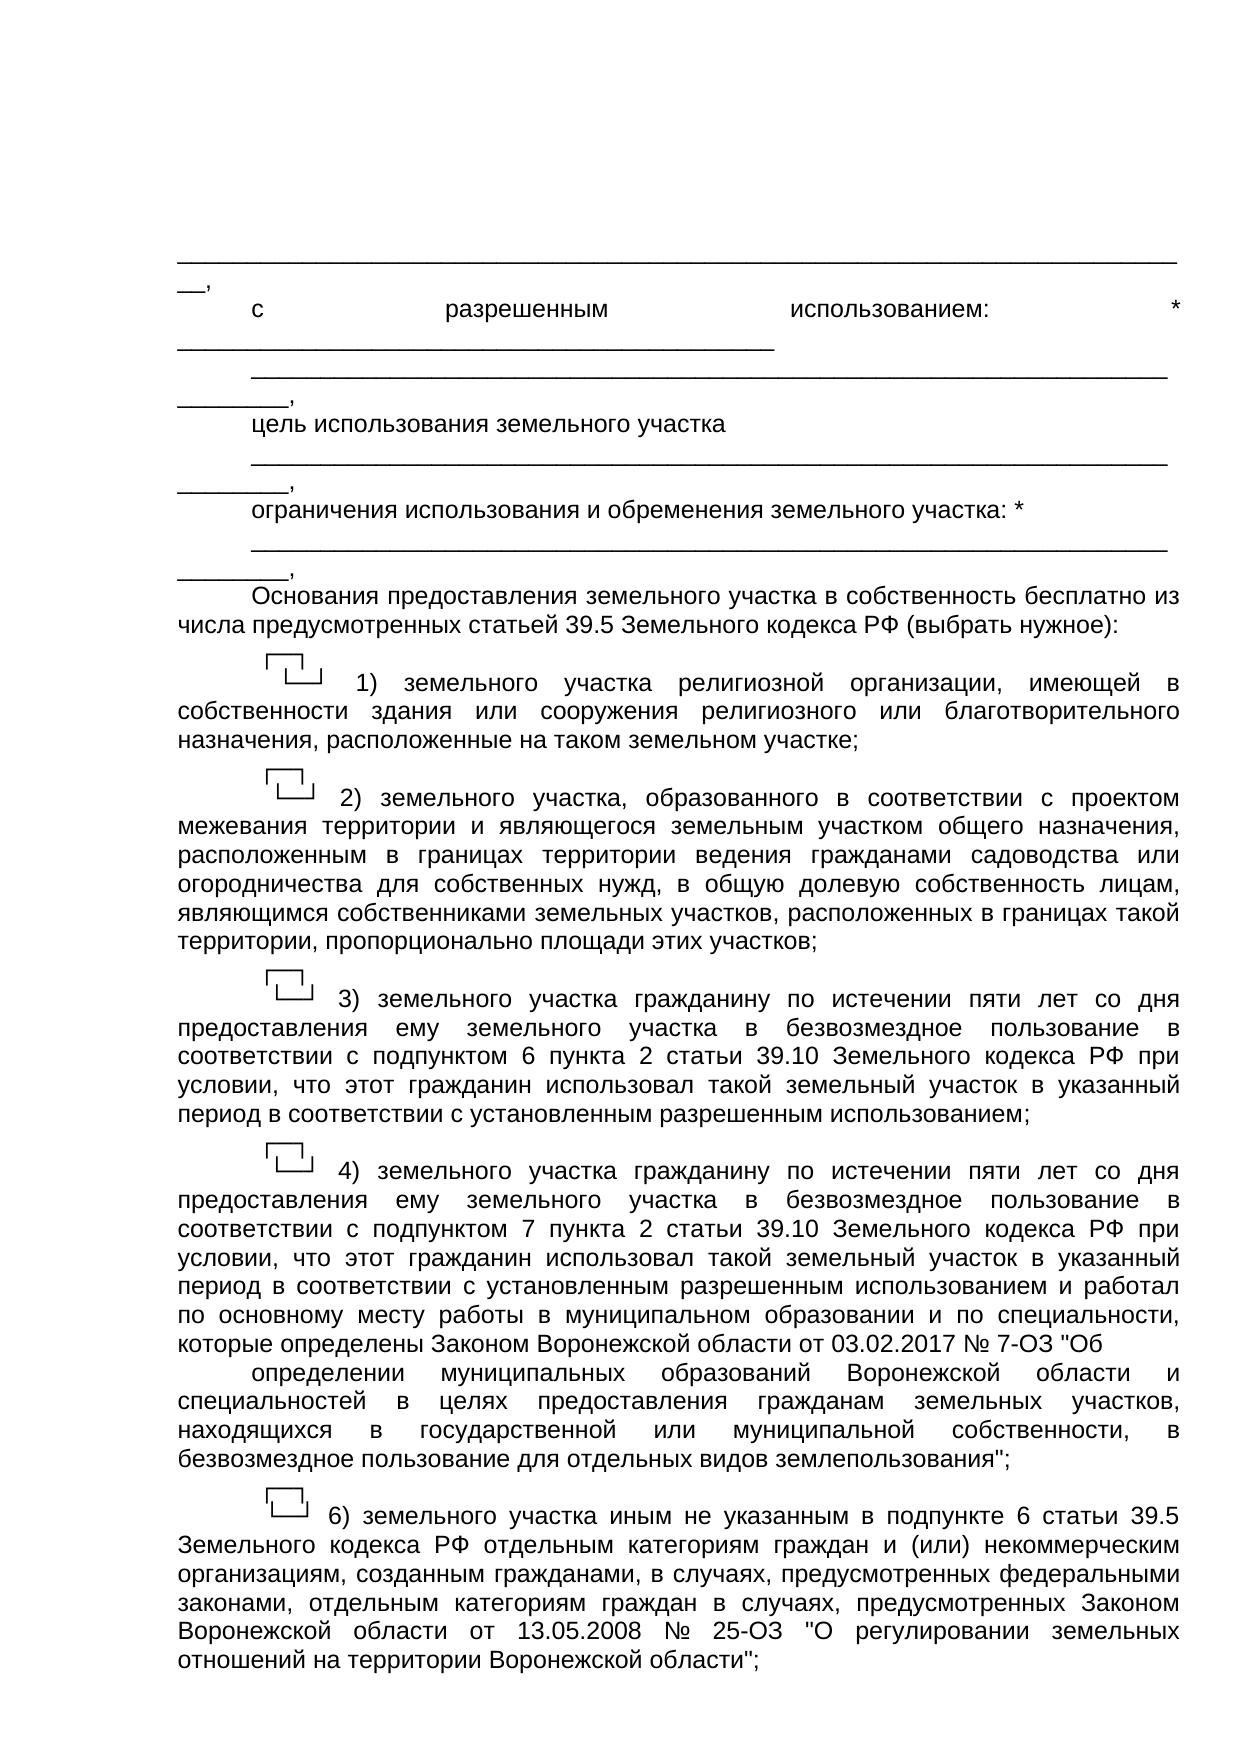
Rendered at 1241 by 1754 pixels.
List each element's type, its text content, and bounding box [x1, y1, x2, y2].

text __________________________________________________________________________, [177, 351, 1181, 409]
text └─┘ 2) земельного участка, образованного в соответствии с проектом межевания территории и являющегося земельным участком общего назначения, расположенным в границах территории ведения гражданами садоводства или огородничества для собственных нужд, в общую долевую собственность лицам, являющимся собственниками земельных участков, расположенных в границах такой территории, пропорционально площади этих участков; [177, 782, 1181, 955]
text ┌─┐ [177, 1472, 1181, 1501]
text __________________________________________________________________________, [177, 524, 1181, 581]
text └─┘ 6) земельного участка иным не указанным в подпункте 6 статьи 39.5 Земельного кодекса РФ отдельным категориям граждан и (или) некоммерческим организациям, созданным гражданами, в случаях, предусмотренных федеральными законами, отдельным категориям граждан в случаях, предусмотренных Законом Воронежской области от 13.05.2008 № 25-ОЗ "О регулировании земельных отношений на территории Воронежской области"; [177, 1501, 1181, 1674]
text ┌─┐ [177, 955, 1181, 984]
text с разрешенным использованием: * ___________________________________________ [177, 294, 1181, 351]
text └─┘ 1) земельного участка религиозной организации, имеющей в собственности здания или сооружения религиозного или благотворительного назначения, расположенные на таком земельном участке; [177, 667, 1181, 754]
text └─┘ 4) земельного участка гражданину по истечении пяти лет со дня предоставления ему земельного участка в безвозмездное пользование в соответствии с подпунктом 7 пункта 2 статьи 39.10 Земельного кодекса РФ при условии, что этот гражданин использовал такой земельный участок в указанный период в соответствии с установленным разрешенным использованием и работал по основному месту работы в муниципальном образовании и по специальности, которые определены Законом Воронежской области от 03.02.2017 № 7-ОЗ "Об [177, 1156, 1181, 1357]
text ограничения использования и обременения земельного участка: * [177, 495, 1181, 524]
text ┌─┐ [177, 639, 1181, 667]
text __________________________________________________________________________, [177, 437, 1181, 495]
text ┌─┐ [177, 1127, 1181, 1156]
text ┌─┐ [177, 754, 1181, 782]
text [177, 236, 1181, 294]
text └─┘ 3) земельного участка гражданину по истечении пяти лет со дня предоставления ему земельного участка в безвозмездное пользование в соответствии с подпунктом 6 пункта 2 статьи 39.10 Земельного кодекса РФ при условии, что этот гражданин использовал такой земельный участок в указанный период в соответствии с установленным разрешенным использованием; [177, 984, 1181, 1127]
text цель использования земельного участка [177, 409, 1181, 437]
text определении муниципальных образований Воронежской области и специальностей в целях предоставления гражданам земельных участков, находящихся в государственной или муниципальной собственности, в безвозмездное пользование для отдельных видов землепользования"; [177, 1357, 1181, 1472]
text Основания предоставления земельного участка в собственность бесплатно из числа предусмотренных статьей 39.5 Земельного кодекса РФ (выбрать нужное): [177, 581, 1181, 639]
